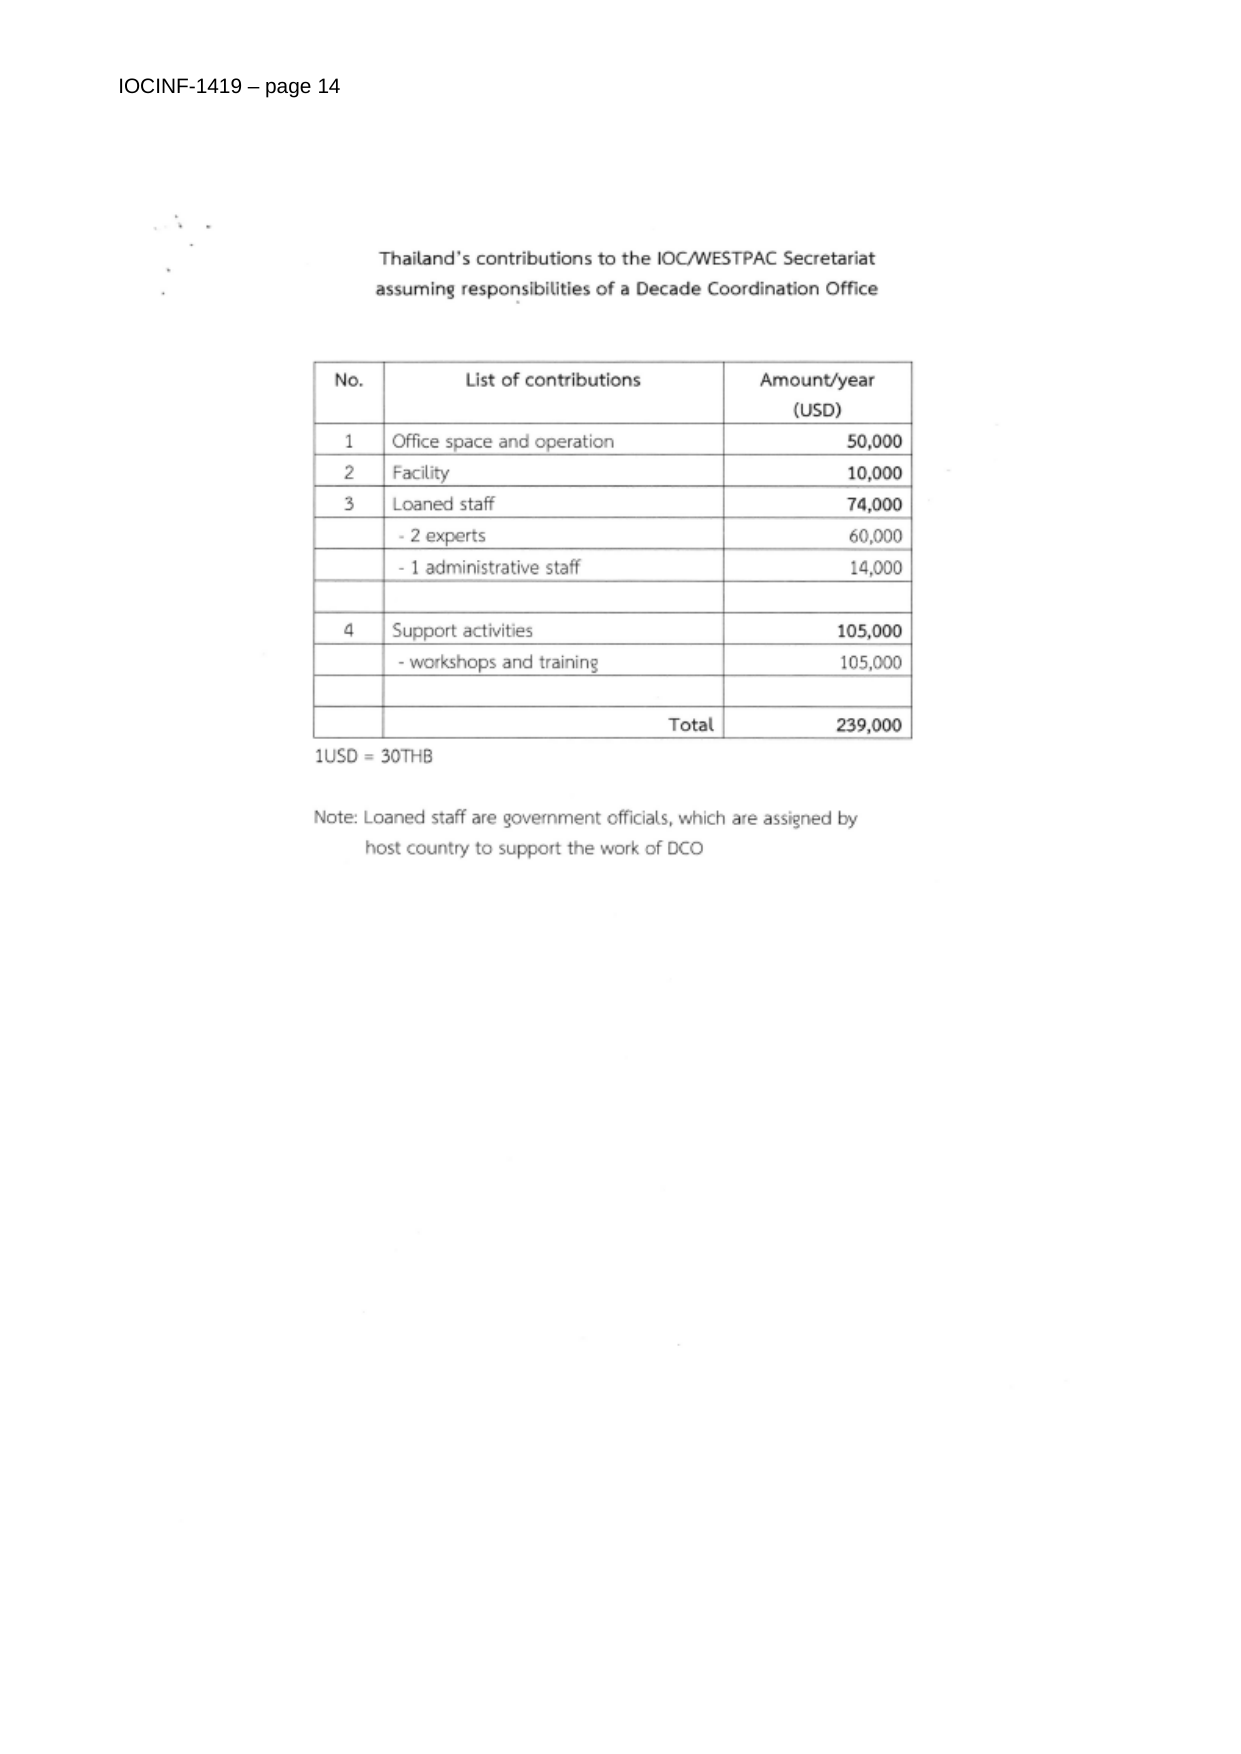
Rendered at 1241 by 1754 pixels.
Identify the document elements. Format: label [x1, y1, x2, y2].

picture [152, 207, 1088, 1529]
